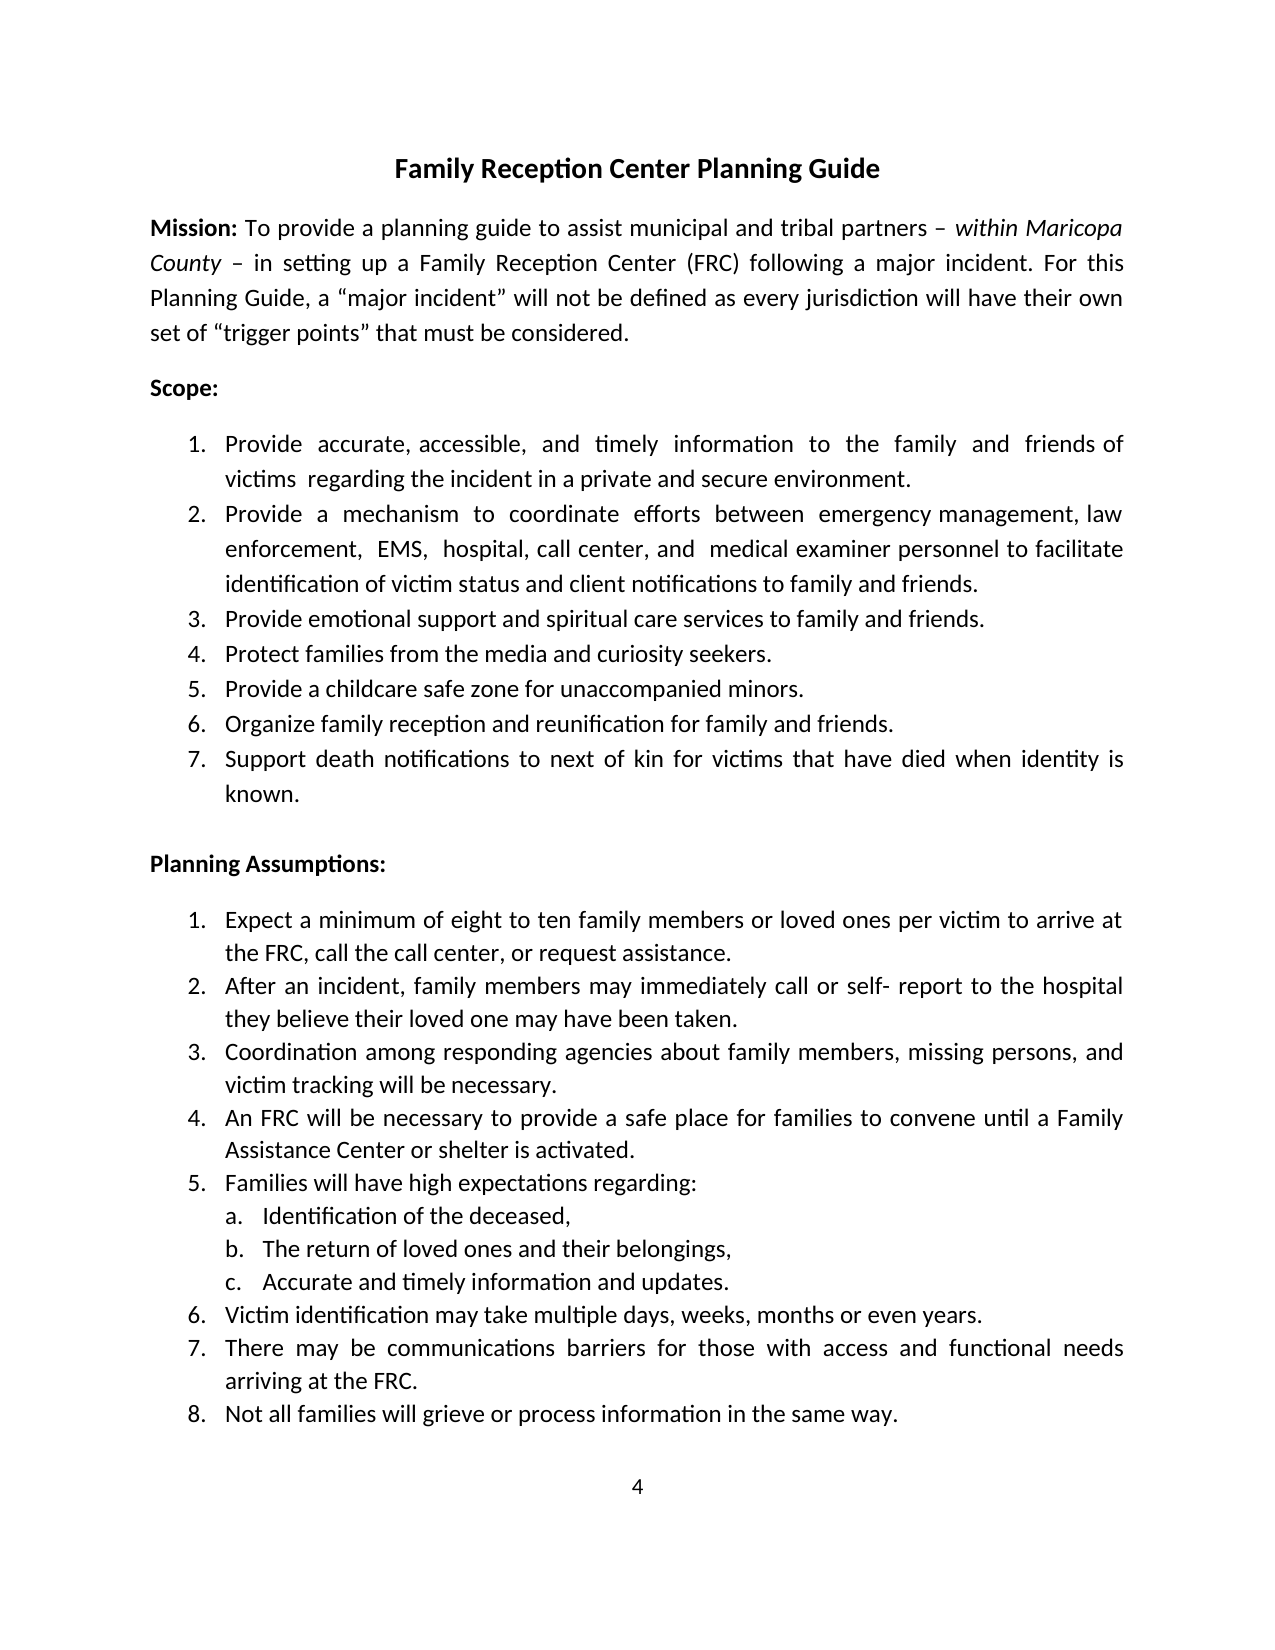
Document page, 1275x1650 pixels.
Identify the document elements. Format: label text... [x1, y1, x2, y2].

list Support death notifications to next of kin for victims that have died when identity is known. [187, 743, 1125, 809]
list An FRC will be necessary to provide a safe place for families to convene until a Family Assistance Center or shelter is activated. [187, 1102, 1125, 1165]
text Mission: To provide a planning guide to assist municipal and tribal partners – within Maricopa County – in setting up a Family Reception Center (FRC) following a major incident. For this Planning Guide, a “major incident” will not be defined as every jurisdiction will have their own set of “trigger points” that must be considered. [150, 212, 1125, 347]
list The return of loved ones and their belongings, [225, 1233, 1125, 1264]
list Expect a minimum of eight to ten family members or loved ones per victim to arrive at the FRC, call the call center, or request assistance. [187, 904, 1125, 968]
list Victim identification may take multiple days, weeks, months or even years. [187, 1299, 1125, 1330]
list Organize family reception and reunification for family and friends. [187, 708, 1125, 739]
list Not all families will grieve or process information in the same way. [187, 1398, 1125, 1428]
list Families will have high expectations regarding: [187, 1168, 1125, 1198]
list Coordination among responding agencies about family members, missing persons, and victim tracking will be necessary. [187, 1036, 1125, 1099]
list Provide a childcare safe zone for unaccompanied minors. [187, 673, 1125, 704]
list Provide emotional support and spiritual care services to family and friends. [187, 603, 1125, 634]
list Protect families from the media and curiosity seekers. [187, 638, 1125, 669]
text Family Reception Center Planning Guide [150, 150, 1125, 186]
list Identification of the deceased, [225, 1201, 1125, 1231]
list Accurate and timely information and updates. [225, 1266, 1125, 1297]
list Provide a mechanism to coordinate efforts between emergency management, law enforcement, EMS, hospital, call center, and medical examiner personnel to facilitate identification of victim status and client notifications to family and friends. [187, 498, 1125, 599]
list After an incident, family members may immediately call or self- report to the hospital they believe their loved one may have been taken. [187, 970, 1125, 1033]
text Planning Assumptions: [150, 848, 1125, 879]
list Provide accurate, accessible, and timely information to the family and friends of victims regarding the incident in a private and secure environment. [187, 428, 1125, 494]
list There may be communications barriers for those with access and functional needs arriving at the FRC. [187, 1332, 1125, 1396]
text Scope: [150, 373, 1125, 403]
